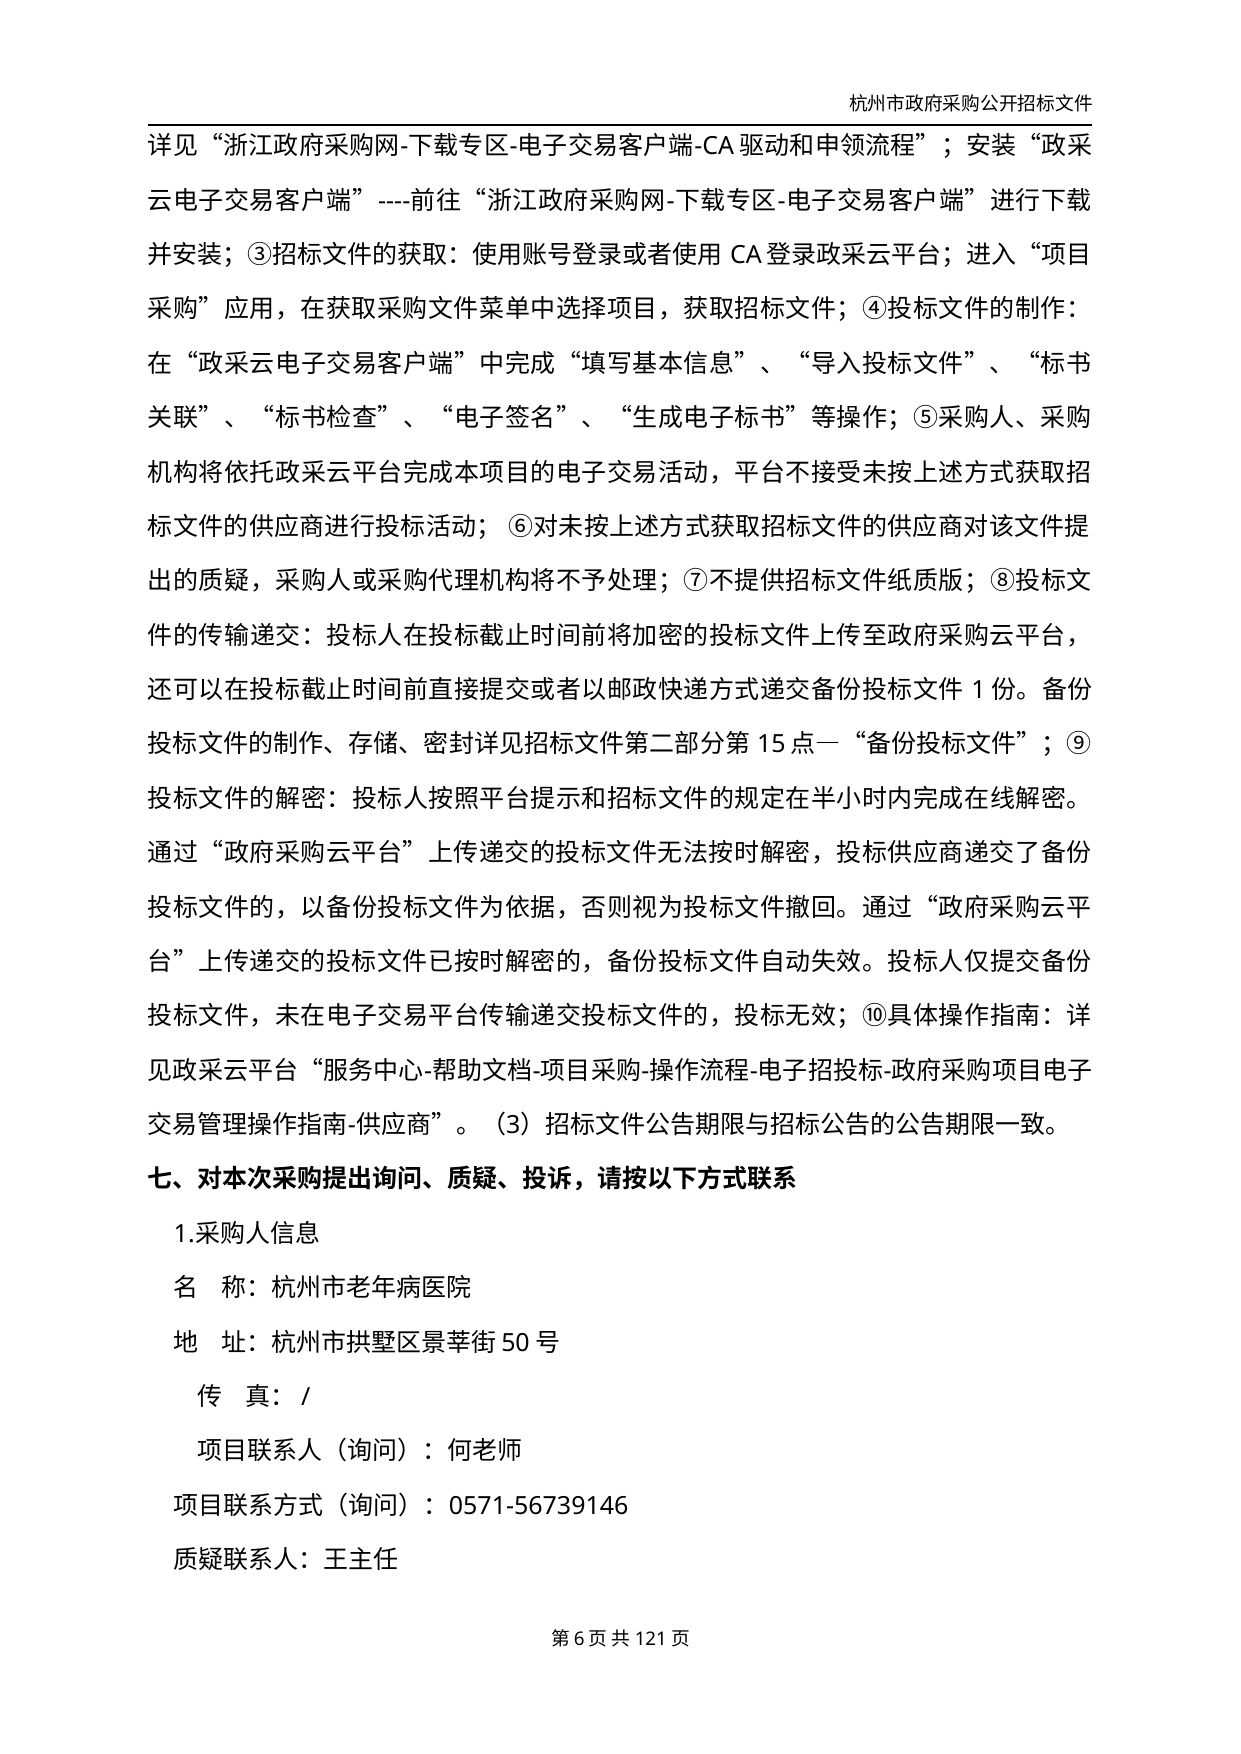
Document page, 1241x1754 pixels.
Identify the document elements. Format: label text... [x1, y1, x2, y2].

text 质疑联系人：王主任 [148, 1539, 1092, 1576]
text 传 真： / [148, 1376, 1092, 1413]
text 项目联系人（询问）：何老师 [148, 1431, 1092, 1467]
text 地 址：杭州市拱墅区景莘街50号 [148, 1322, 1092, 1358]
text 项目联系方式（询问）：0571-56739146 [148, 1485, 1092, 1521]
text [148, 126, 1092, 1141]
text 1.采购人信息 [148, 1213, 1092, 1249]
text 七、对本次采购提出询问、质疑、投诉，请按以下方式联系 [148, 1159, 1092, 1195]
text 名 称：杭州市老年病医院 [148, 1268, 1092, 1304]
